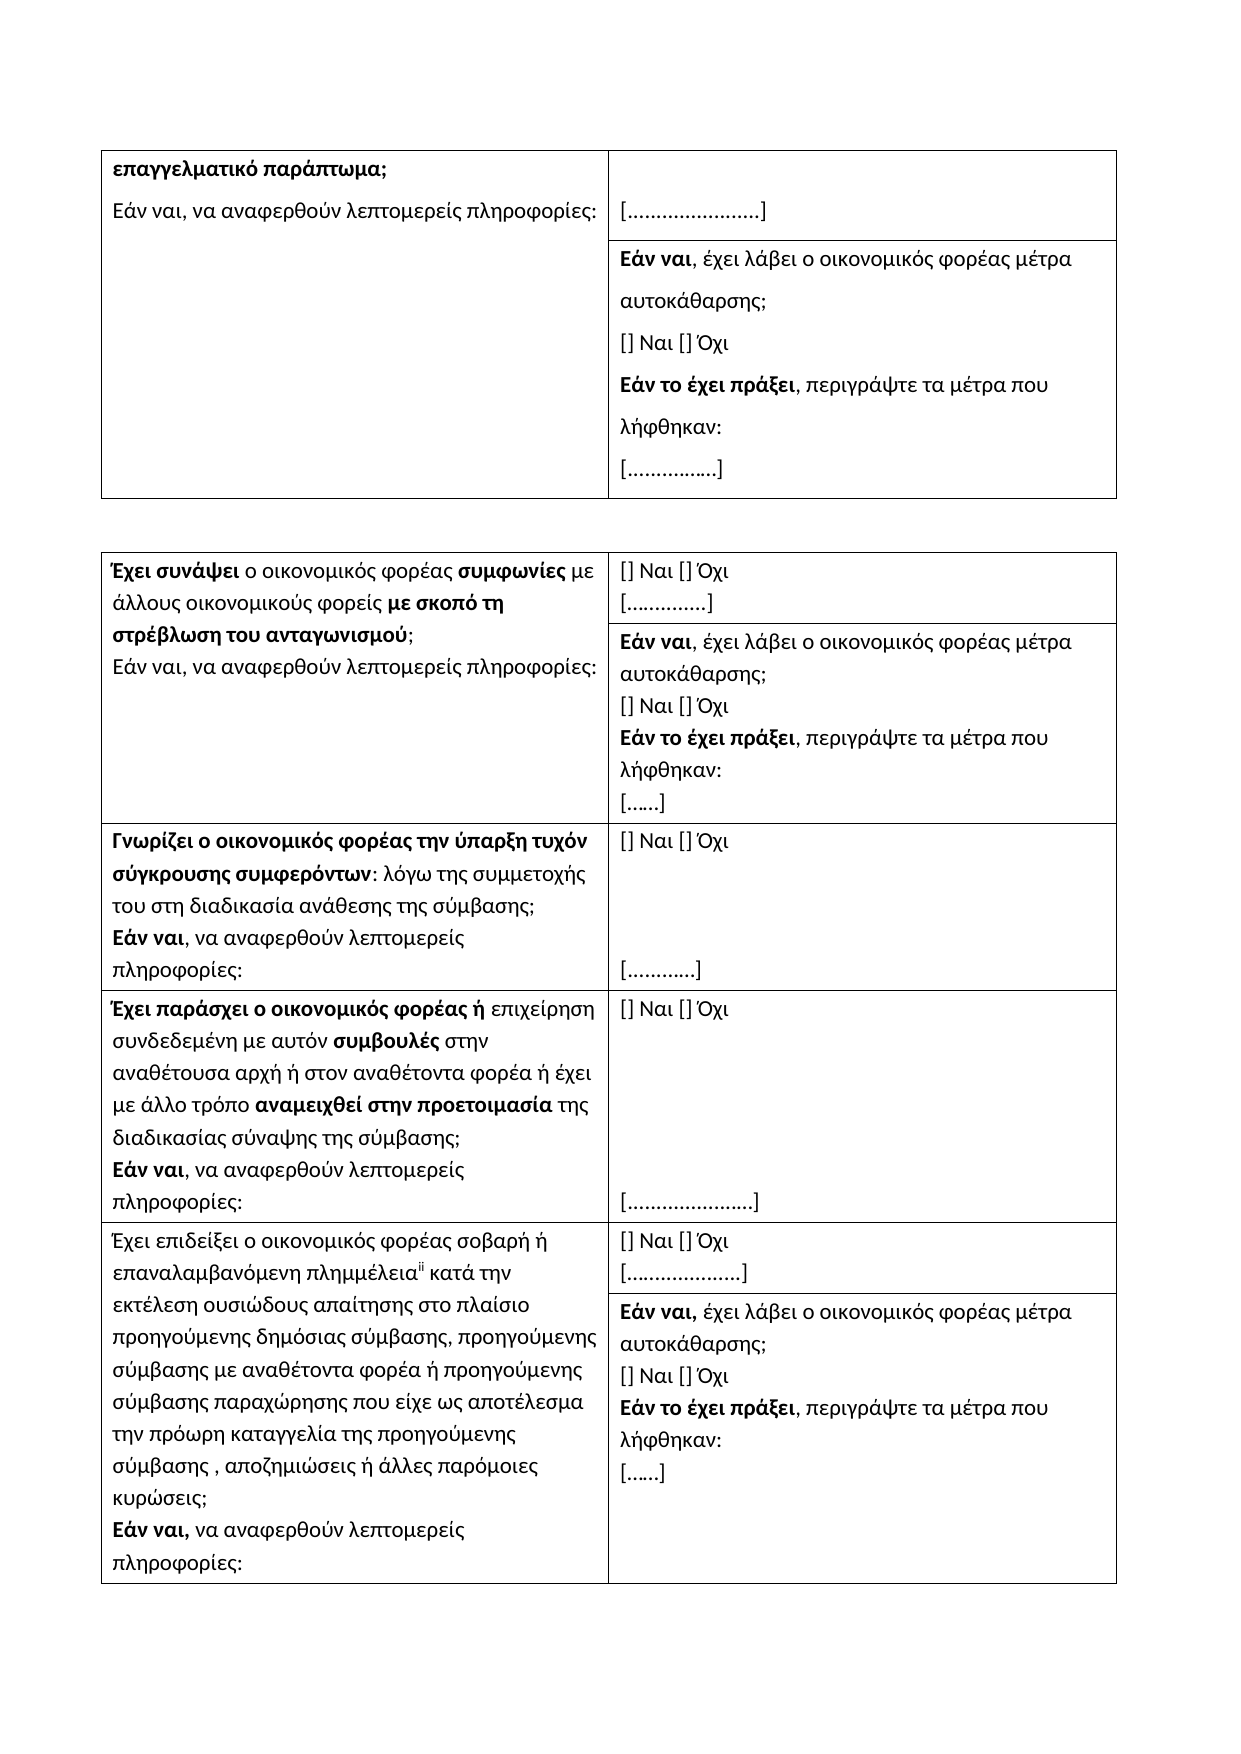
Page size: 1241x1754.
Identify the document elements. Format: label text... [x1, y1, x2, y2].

table_header [] Ναι [] Όχι […...........] [609, 553, 1116, 623]
table_cell [] Ναι [] Όχι [.........…] [609, 824, 1116, 990]
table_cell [102, 151, 608, 498]
table_header Έχει συνάψει ο οικονομικός φορέας συμφωνίες με άλλους οικονομικούς φορείς με σκοπό τη στρέβλωση του ανταγωνισμού; Εάν ναι, να αναφερθούν λεπτομερείς πληροφορίες: [102, 553, 608, 823]
table_cell Έχει επιδείξει ο οικονομικός φορέας σοβαρή ή επαναλαμβανόμενη πλημμέλεια κατά την εκτέλεση ουσιώδους απαίτησης στο πλαίσιο προηγούμενης δημόσιας σύμβασης, προηγούμενης σύμβασης με αναθέτοντα φορέα ή προηγούμενης σύμβασης παραχώρησης που είχε ως αποτέλεσμα την πρόωρη καταγγελία της προηγούμενης σύμβασης , αποζημιώσεις ή άλλες παρόμοιες κυρώσεις; Εάν ναι, να αναφερθούν λεπτομερείς πληροφορίες: [102, 1223, 608, 1583]
table_cell Έχει παράσχει ο οικονομικός φορέας ή επιχείρηση συνδεδεμένη με αυτόν συμβουλές στην αναθέτουσα αρχή ή στον αναθέτοντα φορέα ή έχει με άλλο τρόπο αναμειχθεί στην προετοιμασία της διαδικασίας σύναψης της σύμβασης; Εάν ναι, να αναφερθούν λεπτομερείς πληροφορίες: [102, 991, 608, 1222]
table_cell Εάν ναι, έχει λάβει ο οικονομικός φορέας μέτρα αυτοκάθαρσης; [] Ναι [] Όχι Εάν το έχει πράξει, περιγράψτε τα μέτρα που λήφθηκαν: [..........……] [609, 241, 1116, 498]
table_cell Εάν ναι, έχει λάβει ο οικονομικός φορέας μέτρα αυτοκάθαρσης; [] Ναι [] Όχι Εάν το έχει πράξει, περιγράψτε τα μέτρα που λήφθηκαν: [……] [609, 1294, 1116, 1583]
table_cell Εάν ναι, έχει λάβει ο οικονομικός φορέας μέτρα αυτοκάθαρσης; [] Ναι [] Όχι Εάν το έχει πράξει, περιγράψτε τα μέτρα που λήφθηκαν: [……] [609, 624, 1116, 823]
table_cell Γνωρίζει ο οικονομικός φορέας την ύπαρξη τυχόν σύγκρουσης συμφερόντων: λόγω της συμμετοχής του στη διαδικασία ανάθεσης της σύμβασης; Εάν ναι, να αναφερθούν λεπτομερείς πληροφορίες: [102, 824, 608, 990]
table_cell [] Ναι [] Όχι [….................] [609, 1223, 1116, 1293]
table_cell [609, 151, 1116, 240]
table_cell [] Ναι [] Όχι [...................…] [609, 991, 1116, 1222]
